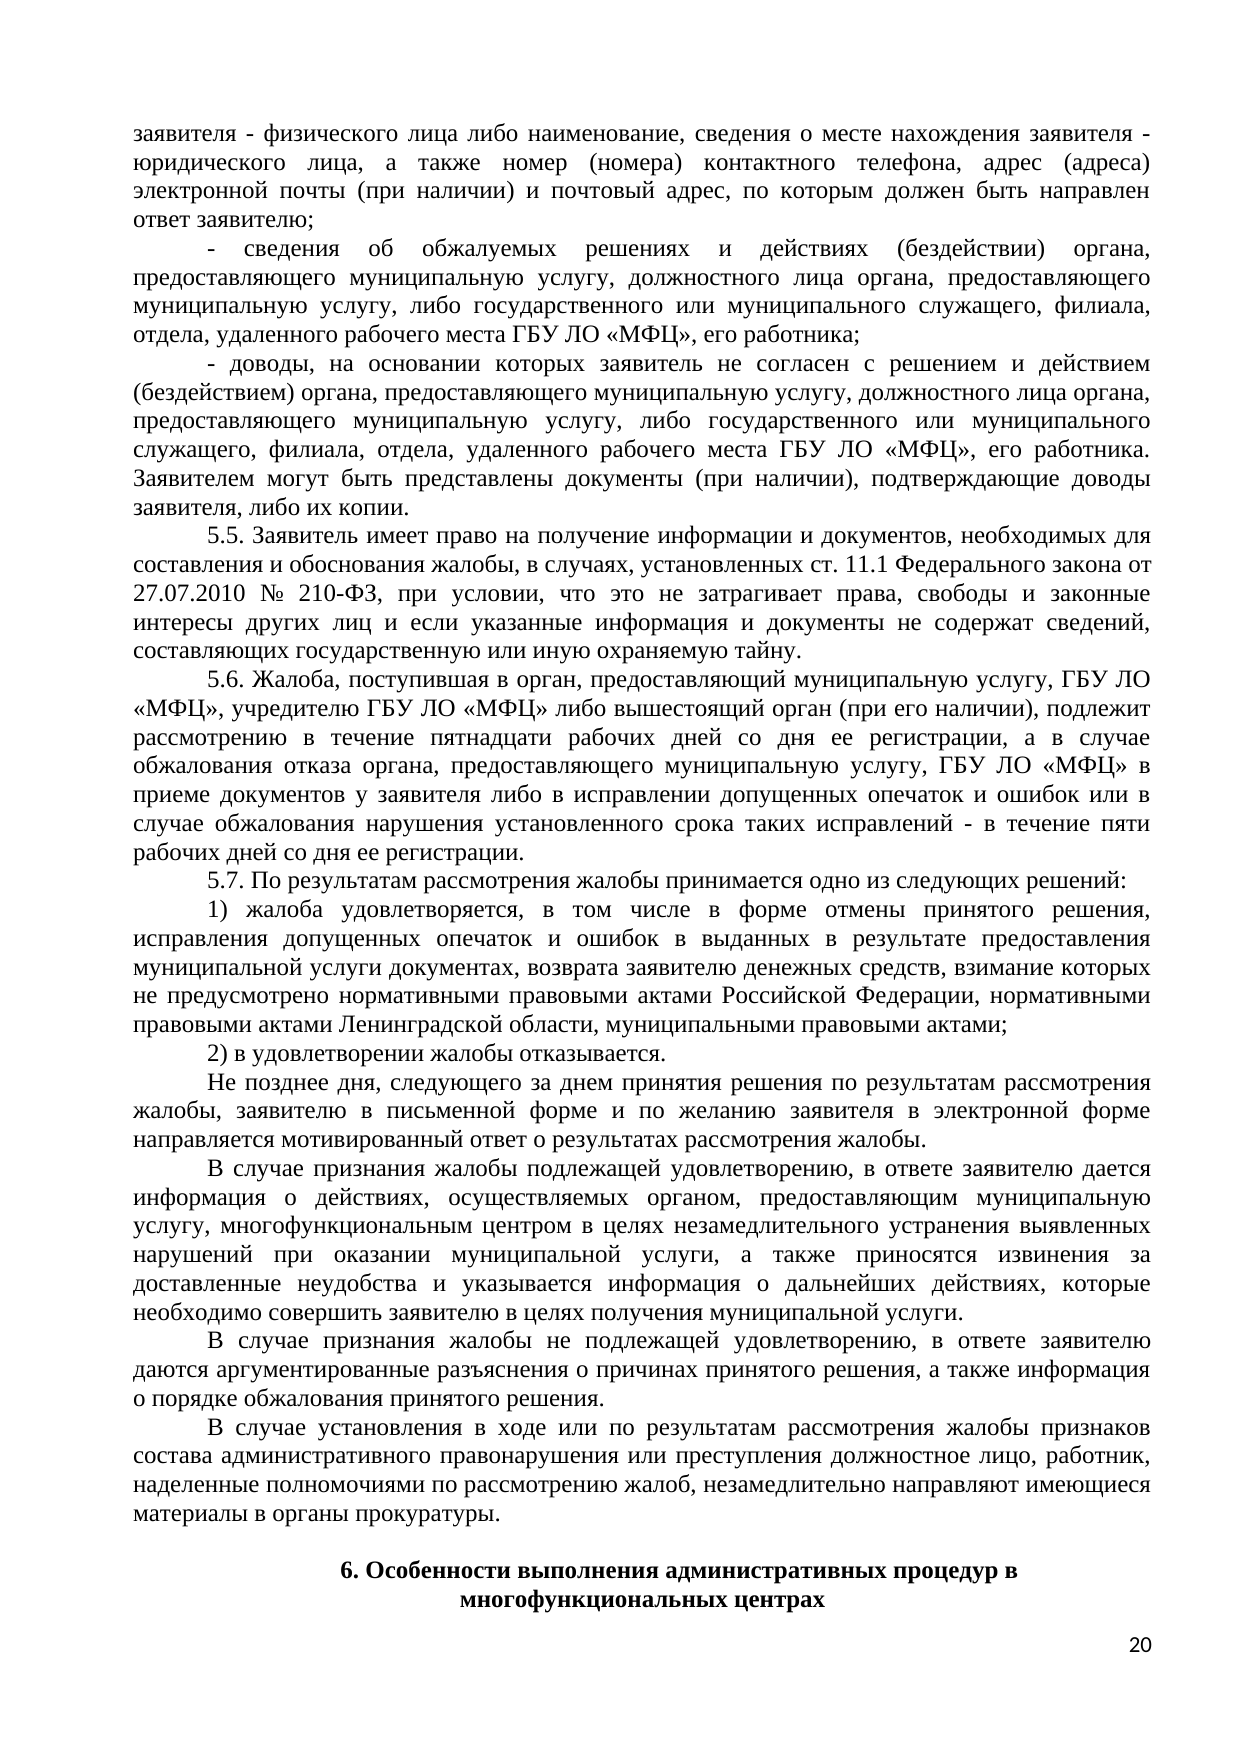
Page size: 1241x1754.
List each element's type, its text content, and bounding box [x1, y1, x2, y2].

text 5.5. Заявитель имеет право на получение информации и документов, необходимых для составления и обоснования жалобы, в случаях, установленных ст. 11.1 Федерального закона от 27.07.2010 № 210-ФЗ, при условии, что это не затрагивает права, свободы и законные интересы других лиц и если указанные информация и документы не содержат сведений, составляющих государственную или иную охраняемую тайну. [133, 521, 1152, 664]
text - сведения об обжалуемых решениях и действиях (бездействии) органа, предоставляющего муниципальную услугу, должностного лица органа, предоставляющего муниципальную услугу, либо государственного или муниципального служащего, филиала, отдела, удаленного рабочего места ГБУ ЛО «МФЦ», его работника; [133, 233, 1152, 348]
text В случае признания жалобы не подлежащей удовлетворению, в ответе заявителю даются аргументированные разъяснения о причинах принятого решения, а также информация о порядке обжалования принятого решения. [133, 1326, 1152, 1412]
text 5.6. Жалоба, поступившая в орган, предоставляющий муниципальную услугу, ГБУ ЛО «МФЦ», учредителю ГБУ ЛО «МФЦ» либо вышестоящий орган (при его наличии), подлежит рассмотрению в течение пятнадцати рабочих дней со дня ее регистрации, а в случае обжалования отказа органа, предоставляющего муниципальную услугу, ГБУ ЛО «МФЦ» в приеме документов у заявителя либо в исправлении допущенных опечаток и ошибок или в случае обжалования нарушения установленного срока таких исправлений - в течение пяти рабочих дней со дня ее регистрации. [133, 664, 1152, 866]
text 1) жалоба удовлетворяется, в том числе в форме отмены принятого решения, исправления допущенных опечаток и ошибок в выданных в результате предоставления муниципальной услуги документах, возврата заявителю денежных средств, взимание которых не предусмотрено нормативными правовыми актами Российской Федерации, нормативными правовыми актами Ленинградской области, муниципальными правовыми актами; [133, 894, 1152, 1038]
text Не позднее дня, следующего за днем принятия решения по результатам рассмотрения жалобы, заявителю в письменной форме и по желанию заявителя в электронной форме направляется мотивированный ответ о результатах рассмотрения жалобы. [133, 1067, 1152, 1153]
text 5.7. По результатам рассмотрения жалобы принимается одно из следующих решений: [133, 866, 1152, 894]
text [133, 118, 1152, 233]
text В случае признания жалобы подлежащей удовлетворению, в ответе заявителю дается информация о действиях, осуществляемых органом, предоставляющим муниципальную услугу, многофункциональным центром в целях незамедлительного устранения выявленных нарушений при оказании муниципальной услуги, а также приносятся извинения за доставленные неудобства и указывается информация о дальнейших действиях, которые необходимо совершить заявителю в целях получения муниципальной услуги. [133, 1153, 1152, 1326]
text - доводы, на основании которых заявитель не согласен с решением и действием (бездействием) органа, предоставляющего муниципальную услугу, должностного лица органа, предоставляющего муниципальную услугу, либо государственного или муниципального служащего, филиала, отдела, удаленного рабочего места ГБУ ЛО «МФЦ», его работника. Заявителем могут быть представлены документы (при наличии), подтверждающие доводы заявителя, либо их копии. [133, 348, 1152, 521]
text 2) в удовлетворении жалобы отказывается. [133, 1038, 1152, 1067]
text В случае установления в ходе или по результатам рассмотрения жалобы признаков состава административного правонарушения или преступления должностное лицо, работник, наделенные полномочиями по рассмотрению жалоб, незамедлительно направляют имеющиеся материалы в органы прокуратуры. [133, 1412, 1152, 1527]
text 6. Особенности выполнения административных процедур в многофункциональных центрах [133, 1556, 1152, 1613]
